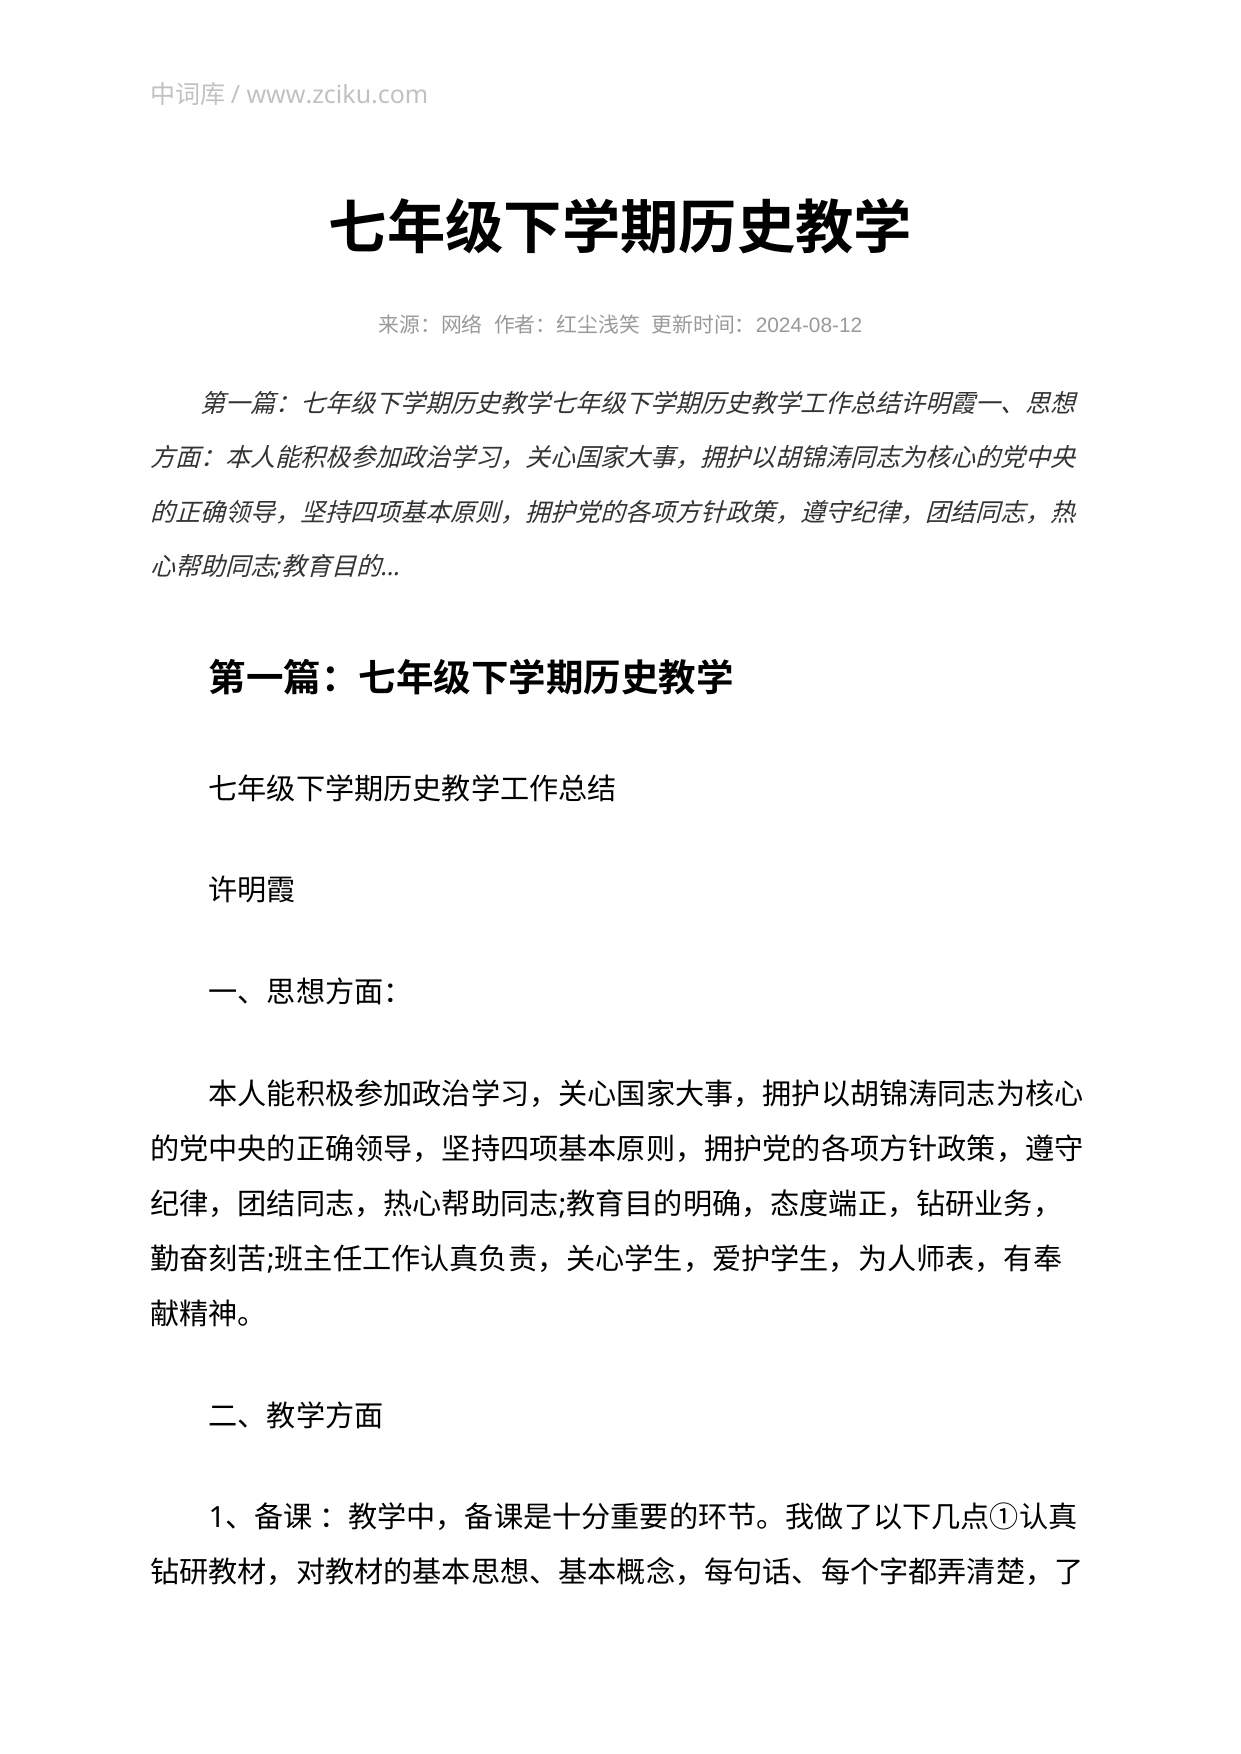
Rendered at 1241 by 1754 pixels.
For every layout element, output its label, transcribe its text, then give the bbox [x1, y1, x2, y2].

text 来源：网络 作者：红尘浅笑 更新时间：2024-08-12 [150, 313, 1090, 337]
text 第一篇：七年级下学期历史教学七年级下学期历史教学工作总结许明霞一、思想方面：本人能积极参加政治学习，关心国家大事，拥护以胡锦涛同志为核心的党中央的正确领导，坚持四项基本原则，拥护党的各项方针政策，遵守纪律，团结同志，热心帮助同志;教育目的... [150, 383, 1090, 583]
text 七年级下学期历史教学工作总结 [150, 765, 1090, 807]
text 一、思想方面： [150, 969, 1090, 1011]
text 二、教学方面 [150, 1392, 1090, 1434]
text 许明霞 [150, 867, 1090, 909]
text 第一篇：七年级下学期历史教学 [150, 648, 1090, 702]
subtitle 七年级下学期历史教学 [150, 181, 1090, 266]
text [150, 1494, 1090, 1591]
text 本人能积极参加政治学习，关心国家大事，拥护以胡锦涛同志为核心的党中央的正确领导，坚持四项基本原则，拥护党的各项方针政策，遵守纪律，团结同志，热心帮助同志;教育目的明确，态度端正，钻研业务，勤奋刻苦;班主任工作认真负责，关心学生，爱护学生，为人师表，有奉献精神。 [150, 1071, 1090, 1333]
